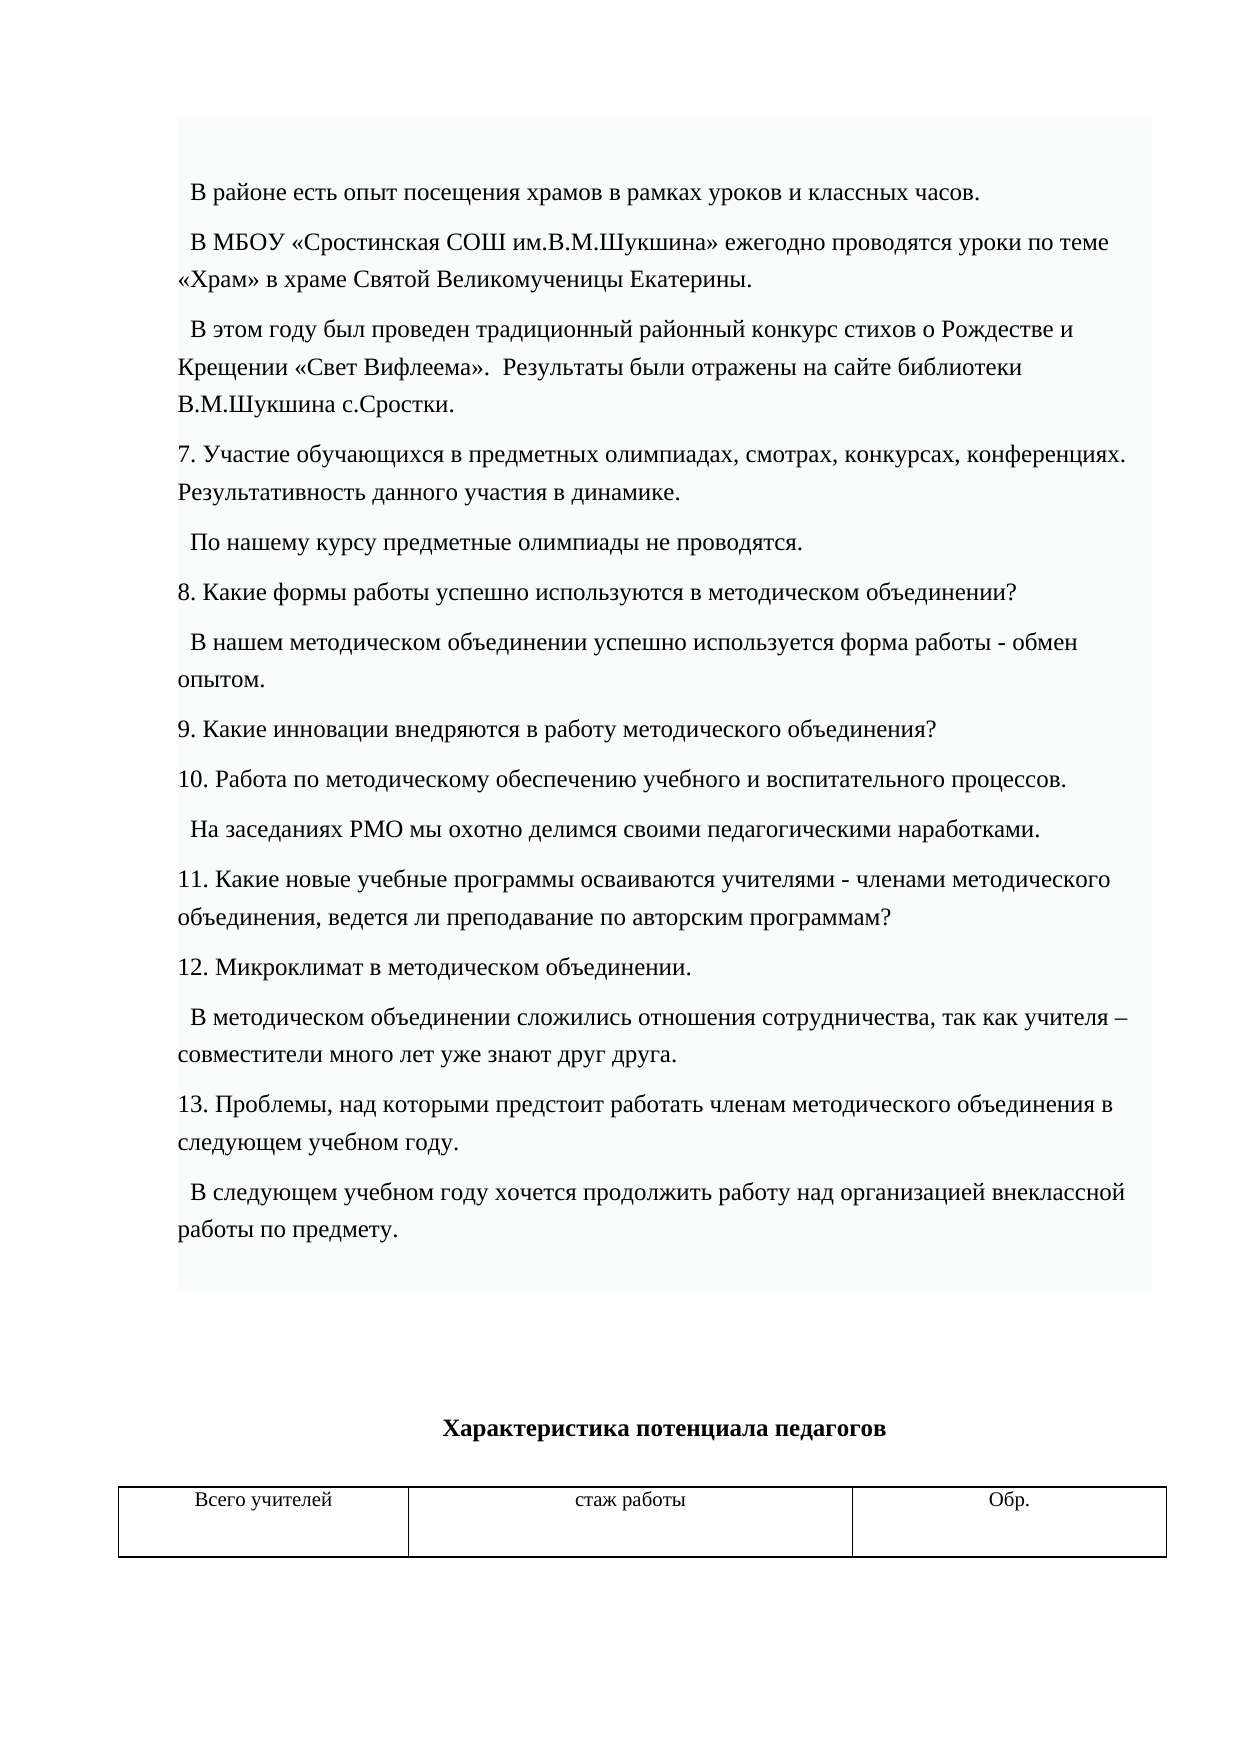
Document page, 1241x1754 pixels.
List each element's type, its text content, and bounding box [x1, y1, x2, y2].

text В методическом объединении сложились отношения сотрудничества, так как учителя – совместители много лет уже знают друг друга. [177, 993, 1152, 1068]
text В этом году был проведен традиционный районный конкурс стихов о Рождестве и Крещении «Свет Вифлеема». Результаты были отражены на сайте библиотеки В.М.Шукшина с.Сростки. [177, 306, 1152, 418]
text 13. Проблемы, над которыми предстоит работать членам методического объединения в следующем учебном году. [177, 1081, 1152, 1156]
text 7. Участие обучающихся в предметных олимпиадах, смотрах, конкурсах, конференциях. Результативность данного участия в динамике. [177, 431, 1152, 506]
table_header Всего учителей [119, 1488, 408, 1556]
text В МБОУ «Сростинская СОШ им.В.М.Шукшина» ежегодно проводятся уроки по теме «Храм» в храме Святой Великомученицы Екатерины. [177, 218, 1152, 293]
text По нашему курсу предметные олимпиады не проводятся. [177, 518, 1152, 556]
table_header стаж работы [409, 1488, 852, 1556]
text 9. Какие инновации внедряются в работу методического объединения? [177, 706, 1152, 743]
text В районе есть опыт посещения храмов в рамках уроков и классных часов. [177, 168, 1152, 206]
text В следующем учебном году хочется продолжить работу над организацией внеклассной работы по предмету. [177, 1168, 1152, 1243]
text 8. Какие формы работы успешно используются в методическом объединении? [177, 568, 1152, 606]
text 10. Работа по методическому обеспечению учебного и воспитательного процессов. [177, 756, 1152, 793]
text Характеристика потенциала педагогов [118, 1413, 1152, 1441]
text На заседаниях РМО мы охотно делимся своими педагогическими наработками. [177, 806, 1152, 843]
text 11. Какие новые учебные программы осваиваются учителями - членами методического объединения, ведется ли преподавание по авторским программам? [177, 856, 1152, 931]
table_header Обр. [853, 1488, 1166, 1556]
text В нашем методическом объединении успешно используется форма работы - обмен опытом. [177, 618, 1152, 693]
text 12. Микроклимат в методическом объединении. [177, 943, 1152, 981]
